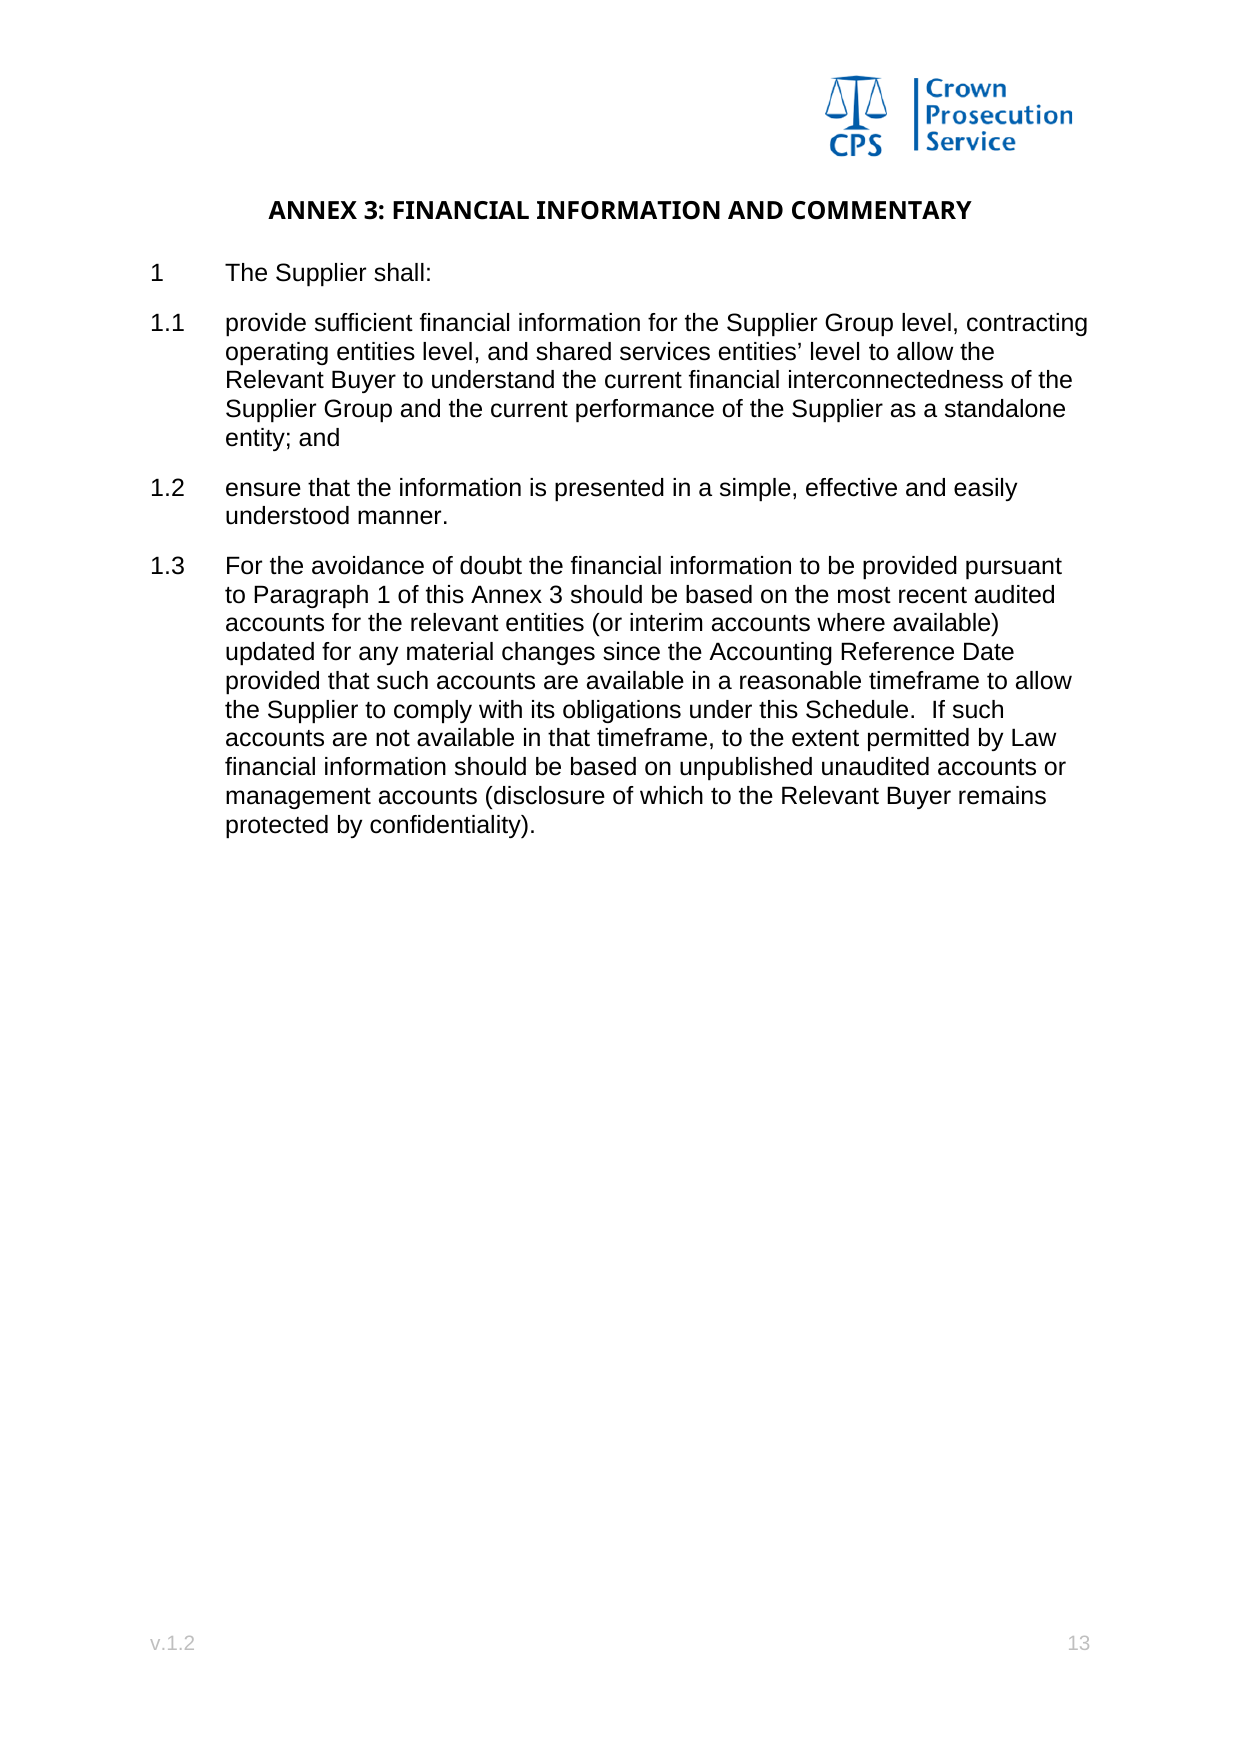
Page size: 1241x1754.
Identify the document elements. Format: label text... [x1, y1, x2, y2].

list The Supplier shall: [150, 258, 1090, 287]
picture [825, 75, 1073, 157]
list ensure that the information is presented in a simple, effective and easily understood manner. [150, 472, 1090, 530]
subtitle Financial information AND COMMENTARY [150, 193, 1090, 227]
list provide sufficient financial information for the Supplier Group level, contracting operating entities level, and shared services entities’ level to allow the Relevant Buyer to understand the current financial interconnectedness of the Supplier Group and the current performance of the Supplier as a standalone entity; and [150, 308, 1090, 452]
list For the avoidance of doubt the financial information to be provided pursuant to Paragraph 1 of this Annex 3 should be based on the most recent audited accounts for the relevant entities (or interim accounts where available) updated for any material changes since the Accounting Reference Date provided that such accounts are available in a reasonable timeframe to allow the Supplier to comply with its obligations under this Schedule. If such accounts are not available in that timeframe, to the extent permitted by Law financial information should be based on unpublished unaudited accounts or management accounts (disclosure of which to the Relevant Buyer remains protected by confidentiality). [150, 551, 1090, 838]
